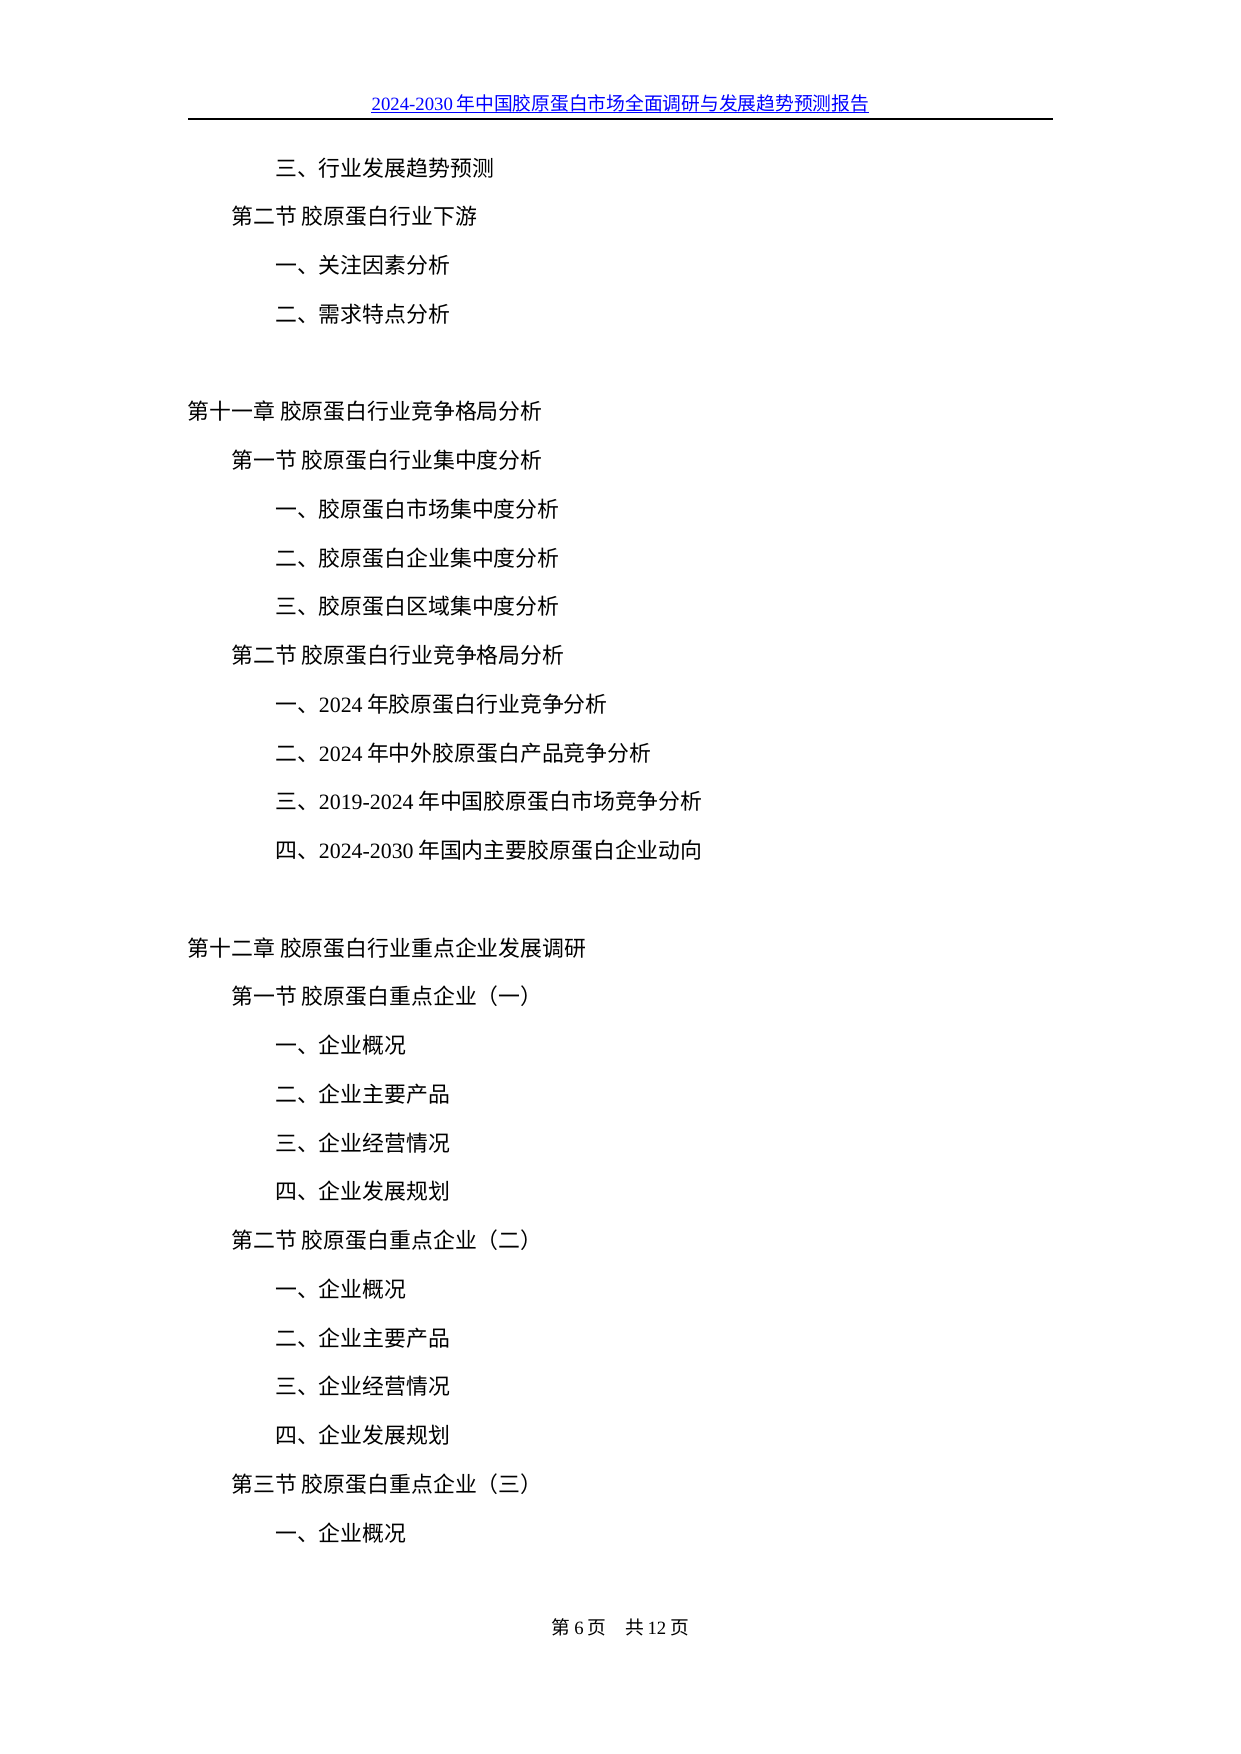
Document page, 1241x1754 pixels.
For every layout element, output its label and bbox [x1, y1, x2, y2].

text [187, 150, 1053, 1548]
